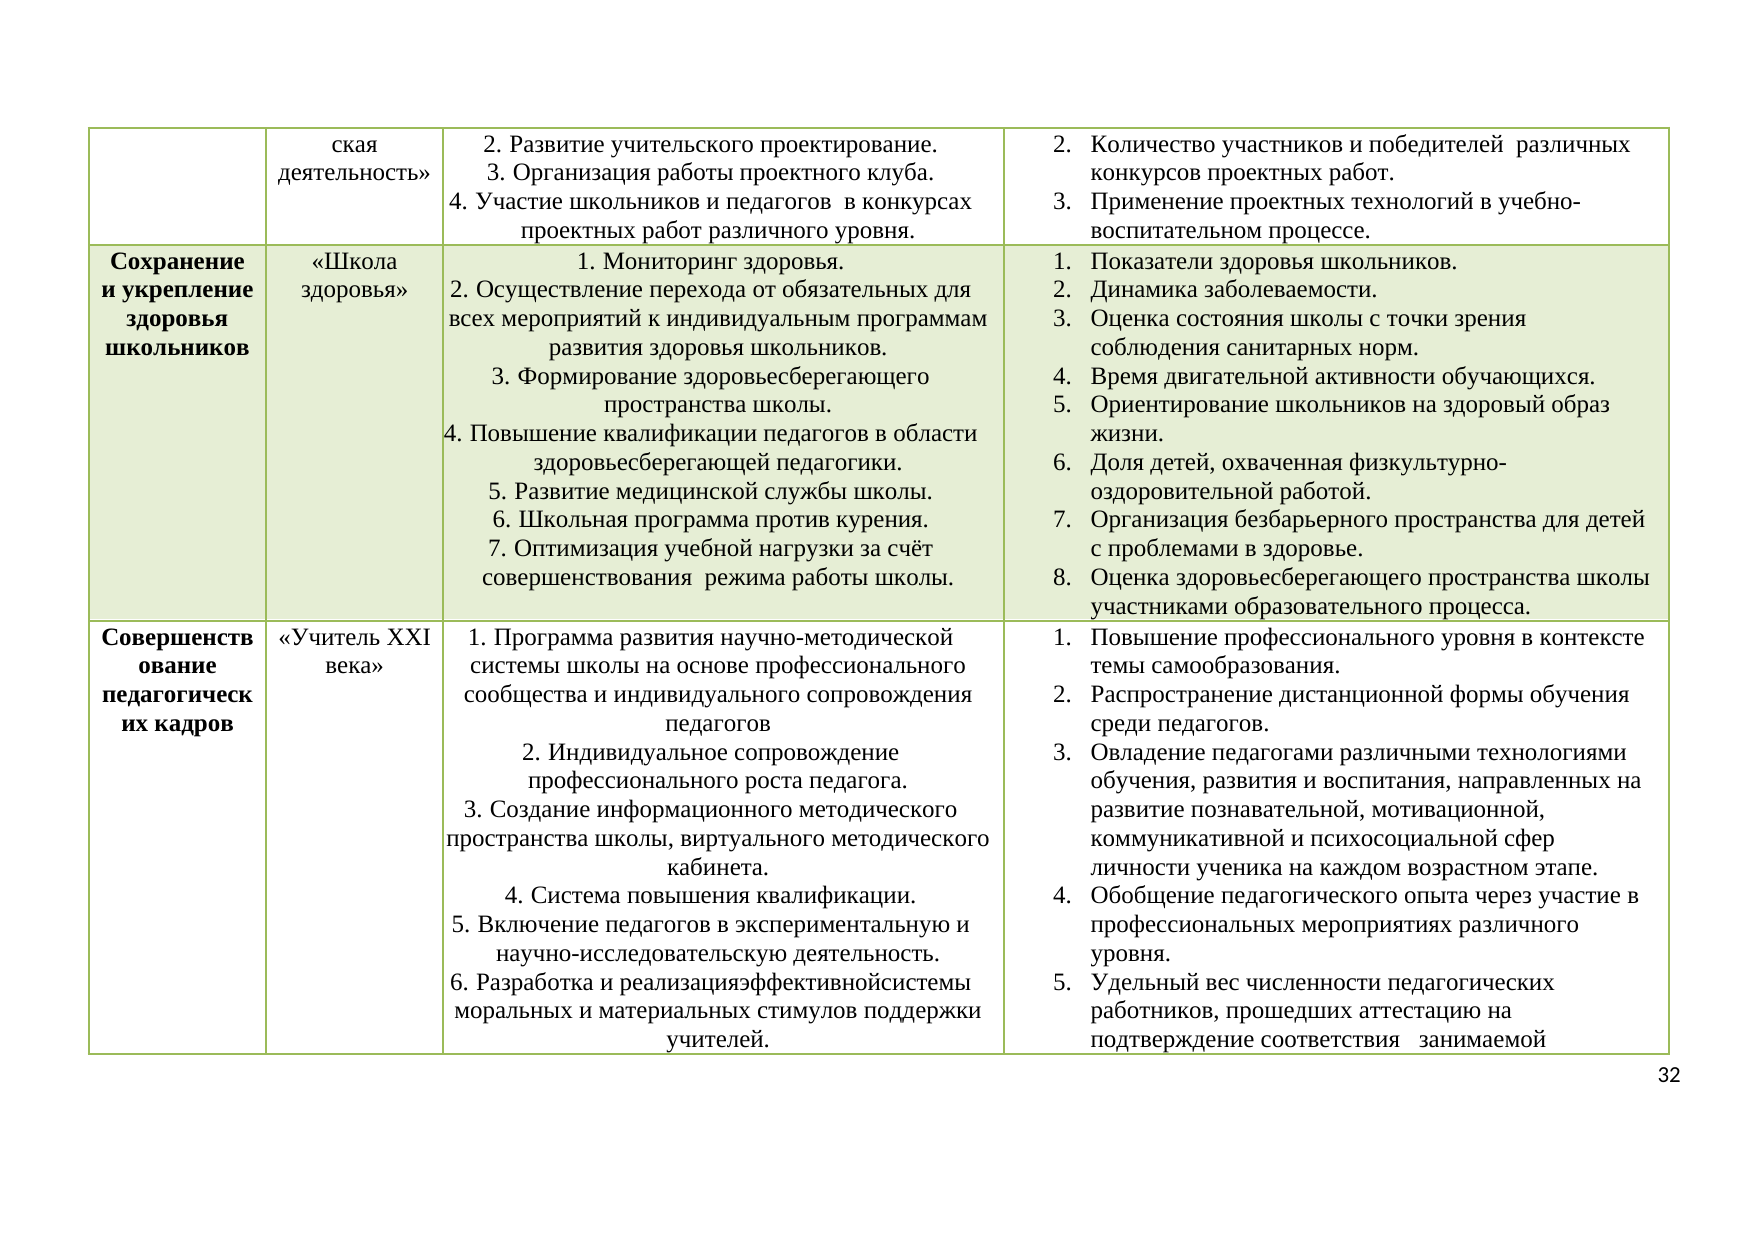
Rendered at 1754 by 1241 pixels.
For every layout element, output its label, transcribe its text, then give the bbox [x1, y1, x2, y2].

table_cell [1005, 622, 1668, 1053]
table_cell Сохранение и укрепление здоровья школьников [90, 246, 265, 619]
table_cell [90, 129, 265, 244]
table_cell Мониторинг здоровья. Осуществление перехода от обязательных для всех мероприятий к индивидуальным программам развития здоровья школьников. Формирование здоровьесберегающего пространства школы. Повышение квалификации педагогов в области здоровьесберегающей педагогики. Развитие медицинской службы школы. Школьная программа против курения. Оптимизация учебной нагрузки за счёт совершенствования режима работы школы. [444, 246, 1003, 619]
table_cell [444, 129, 1003, 244]
table_cell Показатели здоровья школьников. Динамика заболеваемости. Оценка состояния школы с точки зрения соблюдения санитарных норм. Время двигательной активности обучающихся. Ориентирование школьников на здоровый образ жизни. Доля детей, охваченная физкультурно-оздоровительной работой. Организация безбарьерного пространства для детей с проблемами в здоровье. Оценка здоровьесберегающего пространства школы участниками образовательного процесса. [1005, 246, 1668, 619]
table_cell «Школа здоровья» [267, 246, 442, 619]
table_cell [90, 622, 265, 1053]
table_cell «Учитель XXI века» [267, 622, 442, 1053]
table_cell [1005, 129, 1668, 244]
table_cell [444, 622, 1003, 1053]
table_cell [267, 129, 442, 244]
